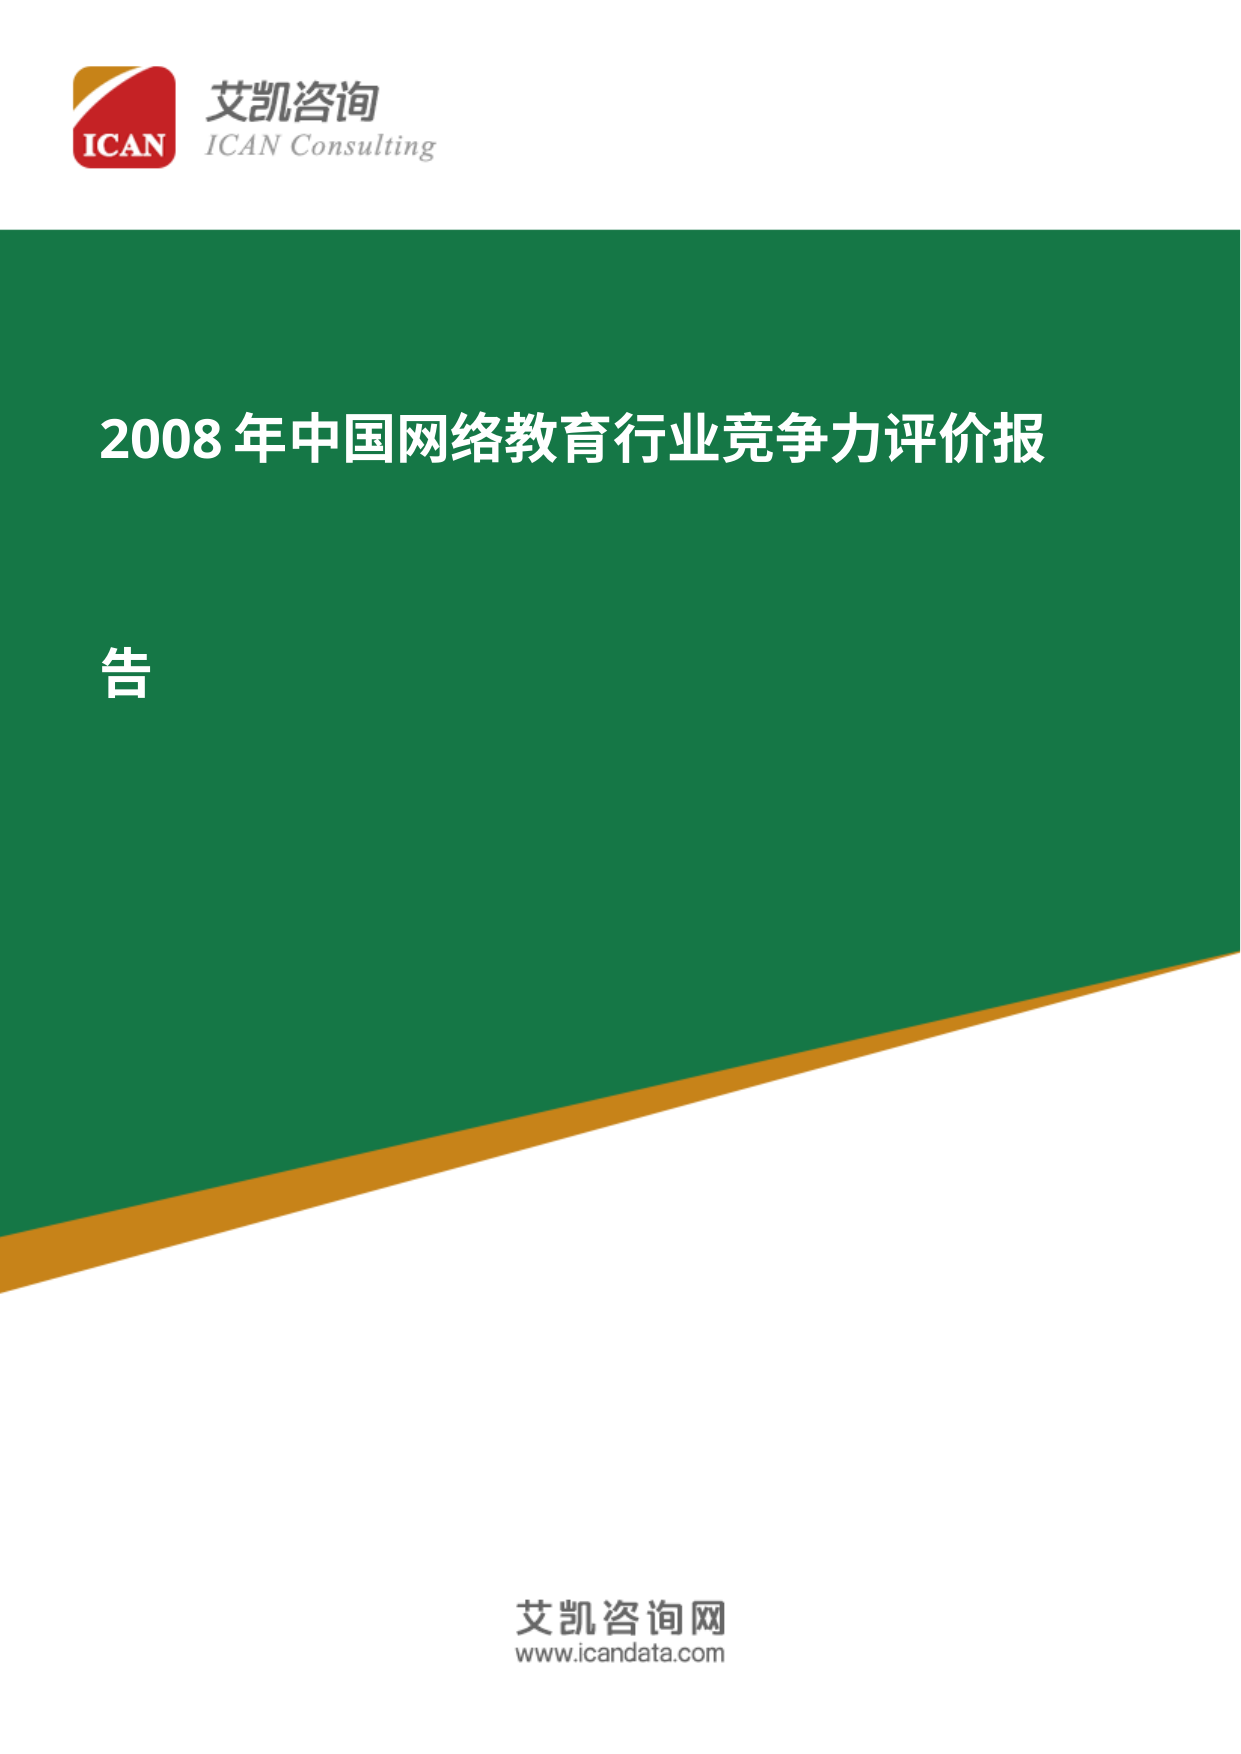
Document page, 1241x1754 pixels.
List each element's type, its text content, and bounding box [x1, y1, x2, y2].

subtitle 2008年中国网络教育行业竞争力评价报告 [99, 386, 1053, 718]
picture [0, 5, 1241, 1754]
